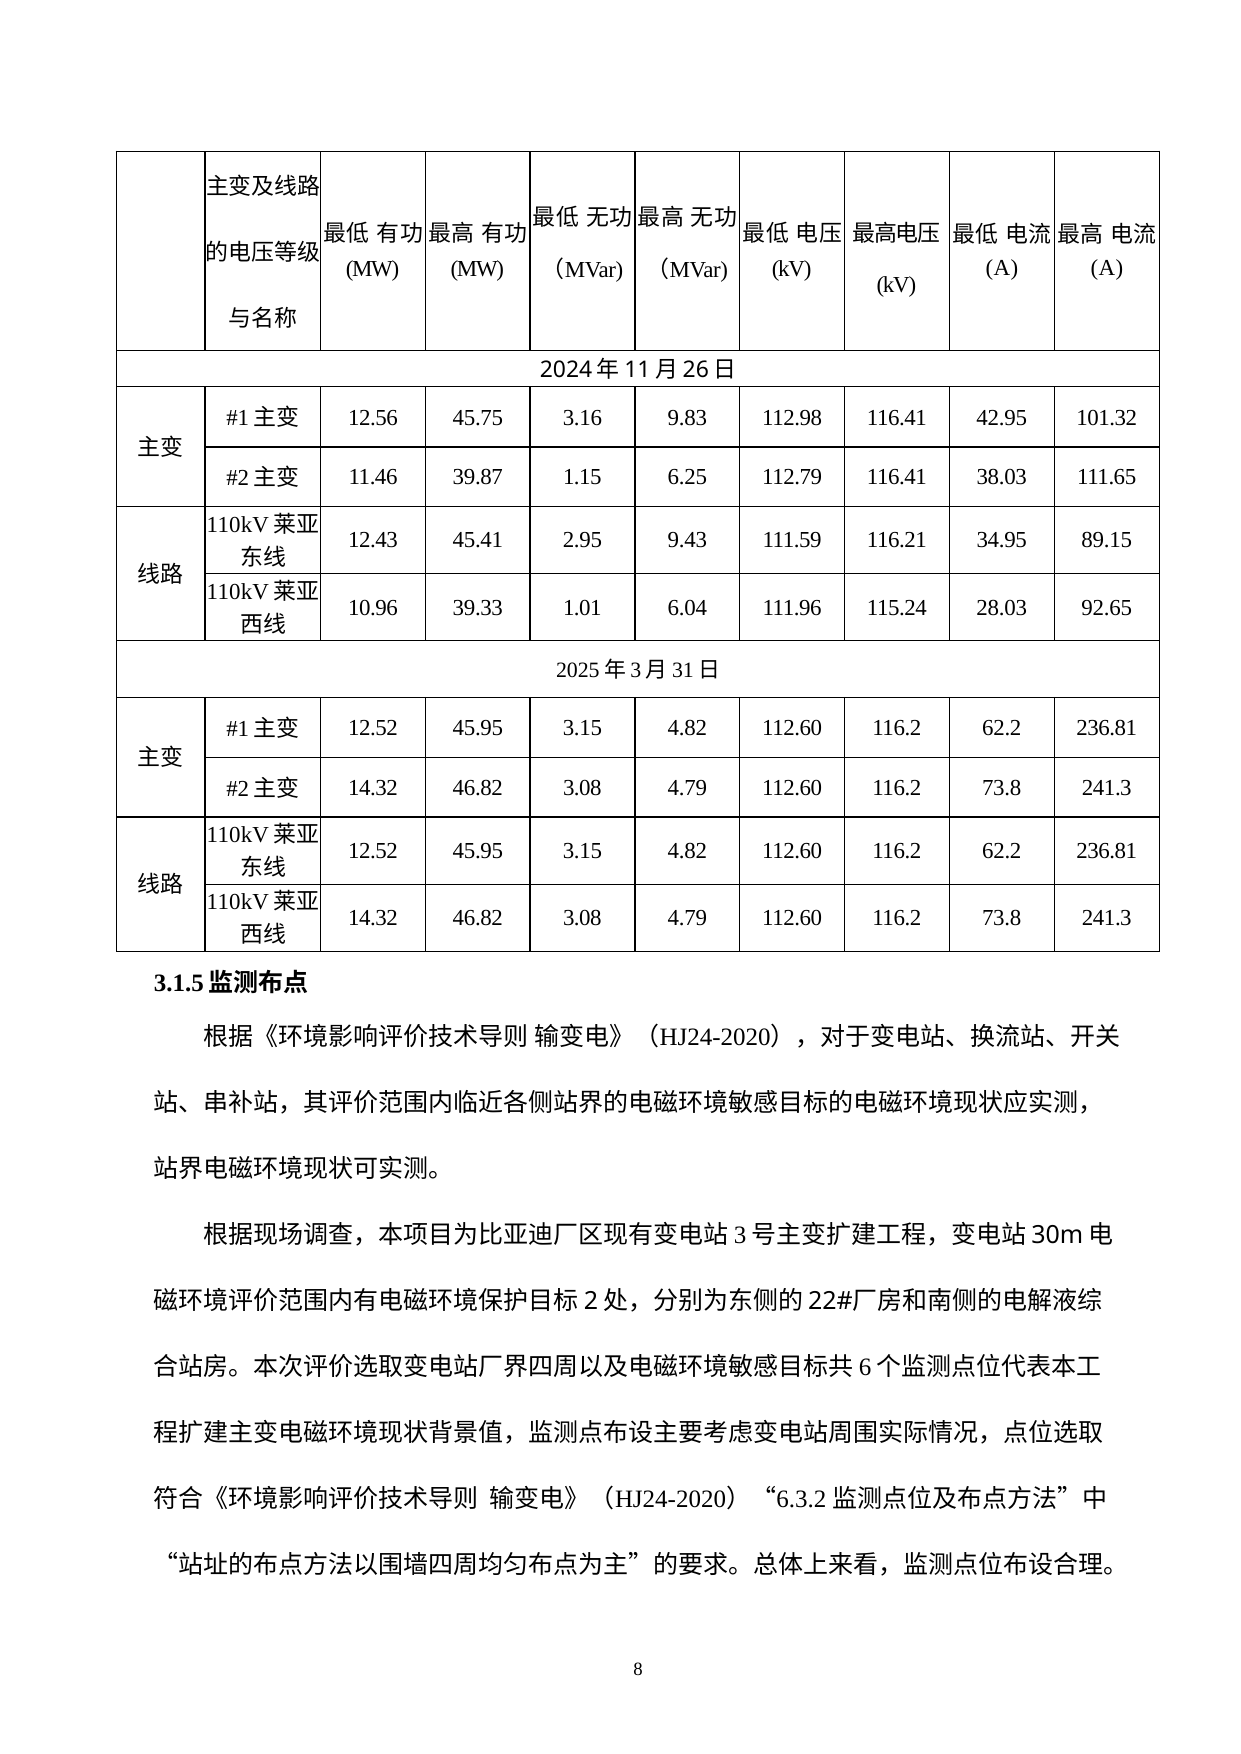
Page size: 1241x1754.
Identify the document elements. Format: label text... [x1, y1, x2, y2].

text 根据《环境影响评价技术导则 输变电》（HJ24-2020），对于变电站、换流站、开关站、串补站，其评价范围内临近各侧站界的电磁环境敏感目标的电磁环境现状应实测，站界电磁环境现状可实测。 [153, 1002, 1122, 1200]
table_cell 12.52 [321, 698, 425, 757]
table_cell 112.60 [740, 818, 844, 883]
table_cell 39.33 [426, 574, 529, 640]
table_cell 112.60 [740, 758, 844, 816]
table_cell 28.03 [950, 574, 1054, 640]
table_cell 46.82 [426, 885, 529, 951]
table_cell 116.41 [845, 387, 949, 446]
table_cell 115.24 [845, 574, 949, 640]
table_cell 112.60 [740, 698, 844, 757]
table_header 主变及线路的电压等级与名称 [206, 152, 320, 350]
table_cell 4.79 [636, 758, 739, 816]
table_cell 42.95 [950, 387, 1054, 446]
table_cell 112.98 [740, 387, 844, 446]
table_cell 3.08 [531, 885, 634, 951]
table_cell 2024年11月26日 [117, 351, 1159, 386]
table_cell #1主变 [206, 387, 320, 446]
table_cell 14.32 [321, 758, 425, 816]
table_cell 45.41 [426, 507, 529, 573]
table_cell 主变 [117, 387, 204, 506]
table_cell 116.2 [845, 885, 949, 951]
table_cell 最低 无功 （MVar) [531, 152, 634, 350]
table_cell 45.95 [426, 818, 529, 883]
table_cell 9.43 [636, 507, 739, 573]
table_cell 116.2 [845, 698, 949, 757]
table_cell 最低 电流 (A) [950, 152, 1054, 350]
table_cell 3.16 [531, 387, 634, 446]
table_cell 10.96 [321, 574, 425, 640]
table_cell 116.2 [845, 758, 949, 816]
table_cell 116.21 [845, 507, 949, 573]
table_cell 111.96 [740, 574, 844, 640]
table_cell 3.15 [531, 818, 634, 883]
table_cell 45.95 [426, 698, 529, 757]
table_cell #2主变 [206, 448, 320, 506]
table_cell 111.59 [740, 507, 844, 573]
table_cell 9.83 [636, 387, 739, 446]
table_cell 45.75 [426, 387, 529, 446]
table_cell 6.25 [636, 448, 739, 506]
table_cell 4.82 [636, 698, 739, 757]
table_cell 241.3 [1055, 885, 1159, 951]
table_cell 12.43 [321, 507, 425, 573]
table_cell 1.15 [531, 448, 634, 506]
table_cell 最低 有功 (MW) [321, 152, 425, 350]
table_cell 6.04 [636, 574, 739, 640]
table_cell 最高电压(kV) [845, 152, 949, 350]
table_cell 最低 电压 (kV) [740, 152, 844, 350]
table_cell #1主变 [206, 698, 320, 757]
table_cell 92.65 [1055, 574, 1159, 640]
table_cell 2.95 [531, 507, 634, 573]
table_cell 241.3 [1055, 758, 1159, 816]
table_cell 12.52 [321, 818, 425, 883]
text 3.1.5监测布点 [153, 952, 1122, 1002]
table_cell 2025年3月31日 [117, 641, 1159, 697]
table_cell 73.8 [950, 758, 1054, 816]
table_cell 1.01 [531, 574, 634, 640]
table_cell 101.32 [1055, 387, 1159, 446]
table_cell 62.2 [950, 698, 1054, 757]
table_cell 39.87 [426, 448, 529, 506]
text 根据现场调查，本项目为比亚迪厂区现有变电站3号主变扩建工程，变电站30m电磁环境评价范围内有电磁环境保护目标2处，分别为东侧的22#厂房和南侧的电解液综合站房。本次评价选取变电站厂界四周以及电磁环境敏感目标共6个监测点位代表本工程扩建主变电磁环境现状背景值，监测点布设主要考虑变电站周围实际情况，点位选取符合《环境影响评价技术导则 输变电》（HJ24-2020）“6.3.2 监测点位及布点方法”中“站址的布点方法以围墙四周均匀布点为主”的要求。总体上来看，监测点位布设合理。 [153, 1200, 1122, 1596]
table_header 项 目 [117, 152, 204, 350]
table_cell 111.65 [1055, 448, 1159, 506]
table_cell 110kV莱亚东线 [206, 507, 320, 573]
table_cell 最高 电流 (A) [1055, 152, 1159, 350]
table_cell 11.46 [321, 448, 425, 506]
table_cell 116.2 [845, 818, 949, 883]
table_cell 3.15 [531, 698, 634, 757]
table_cell 线路 [117, 507, 204, 640]
table_cell 110kV莱亚西线 [206, 885, 320, 951]
table_cell 62.2 [950, 818, 1054, 883]
table_cell 12.56 [321, 387, 425, 446]
table_cell 线路 [117, 818, 204, 951]
table_cell 14.32 [321, 885, 425, 951]
table_cell 最高 有功 (MW) [426, 152, 529, 350]
table_cell 38.03 [950, 448, 1054, 506]
table_cell 112.60 [740, 885, 844, 951]
table_cell 89.15 [1055, 507, 1159, 573]
table_cell 最高 无功 （MVar) [636, 152, 739, 350]
table_cell 34.95 [950, 507, 1054, 573]
table_cell 116.41 [845, 448, 949, 506]
table_cell 236.81 [1055, 818, 1159, 883]
table_cell 3.08 [531, 758, 634, 816]
table_cell 4.82 [636, 818, 739, 883]
table_cell 主变 [117, 698, 204, 816]
table_cell #2主变 [206, 758, 320, 816]
table_cell 110kV莱亚西线 [206, 574, 320, 640]
table_cell 112.79 [740, 448, 844, 506]
table_cell 4.79 [636, 885, 739, 951]
table_cell 236.81 [1055, 698, 1159, 757]
table_cell 110kV莱亚东线 [206, 818, 320, 883]
table_cell 46.82 [426, 758, 529, 816]
table_cell 73.8 [950, 885, 1054, 951]
